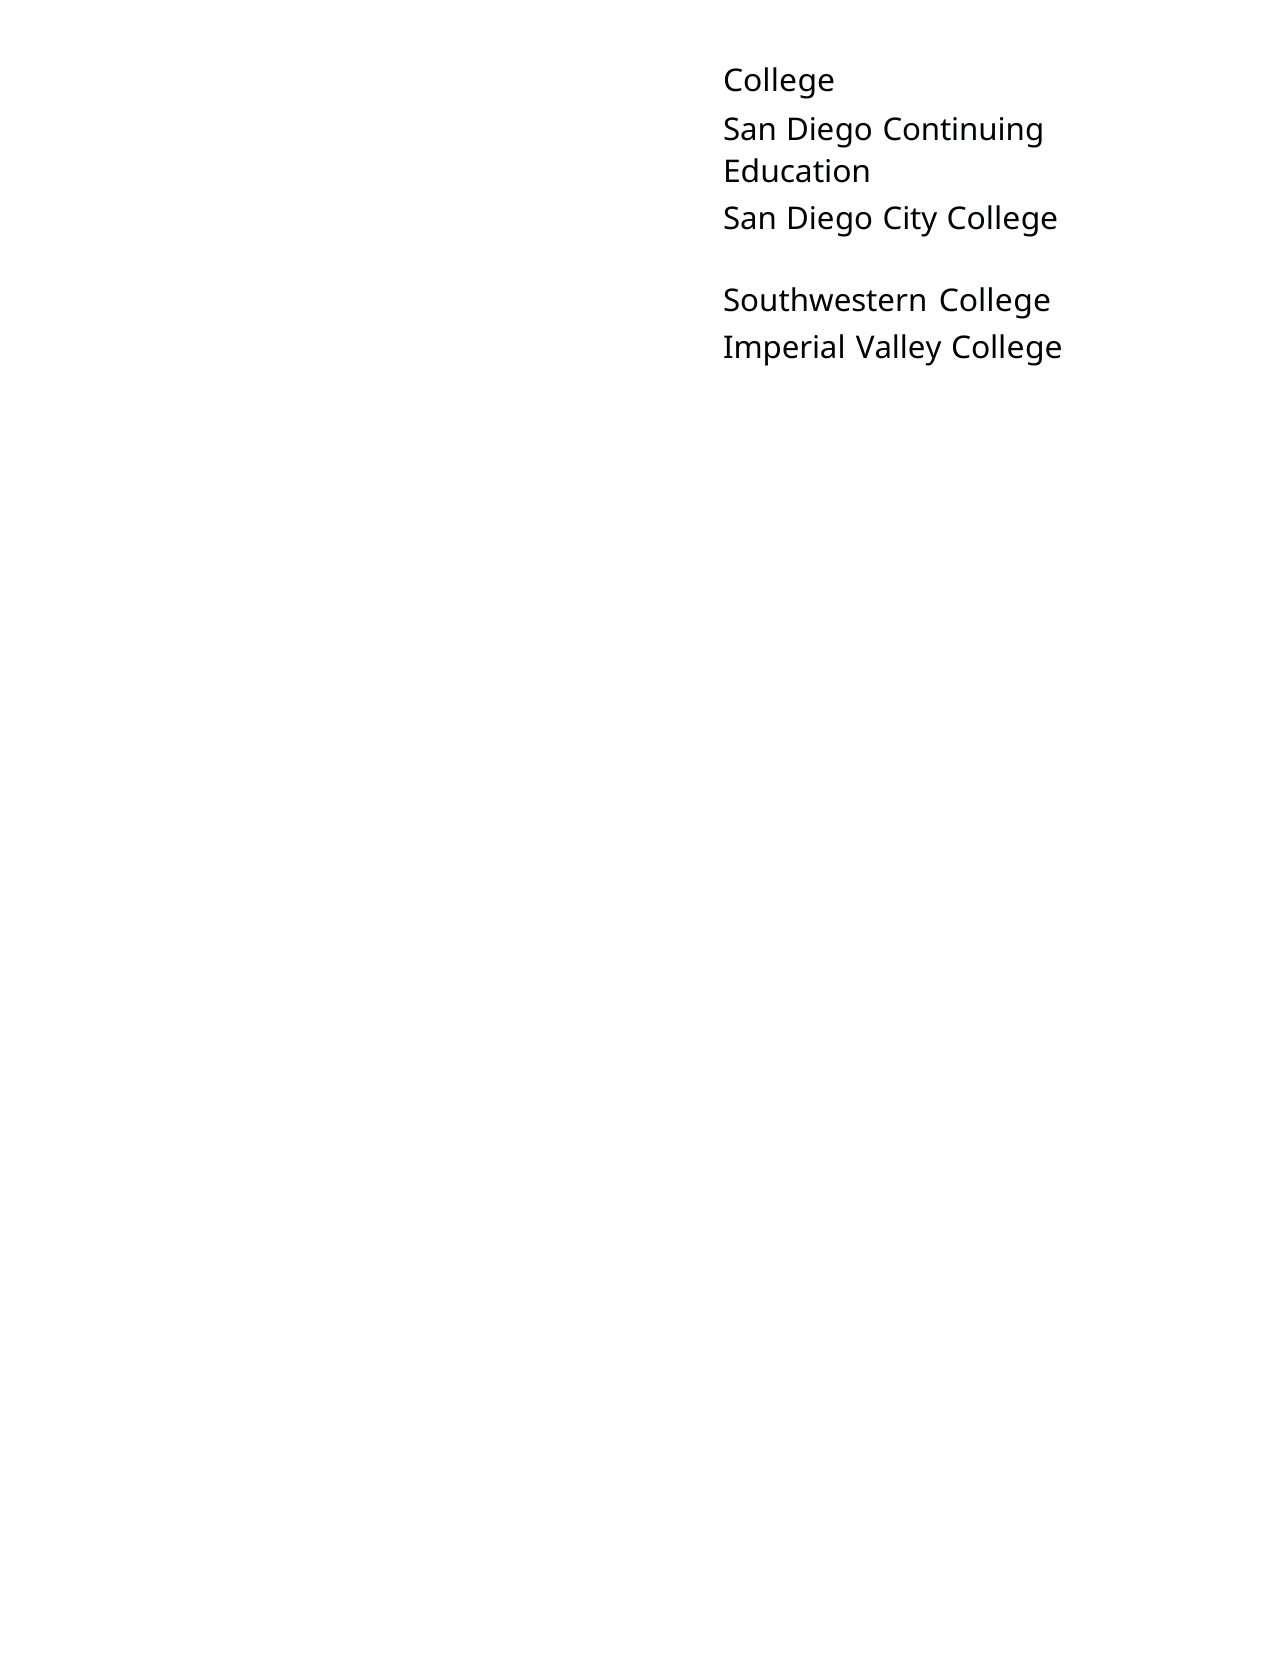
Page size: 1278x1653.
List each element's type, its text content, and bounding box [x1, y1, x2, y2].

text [723, 58, 1023, 101]
text Imperial Valley College [723, 325, 1162, 368]
text San Diego Continuing Education [723, 106, 1162, 192]
text Southwestern College [723, 278, 1162, 321]
text San Diego City College [723, 196, 1162, 239]
